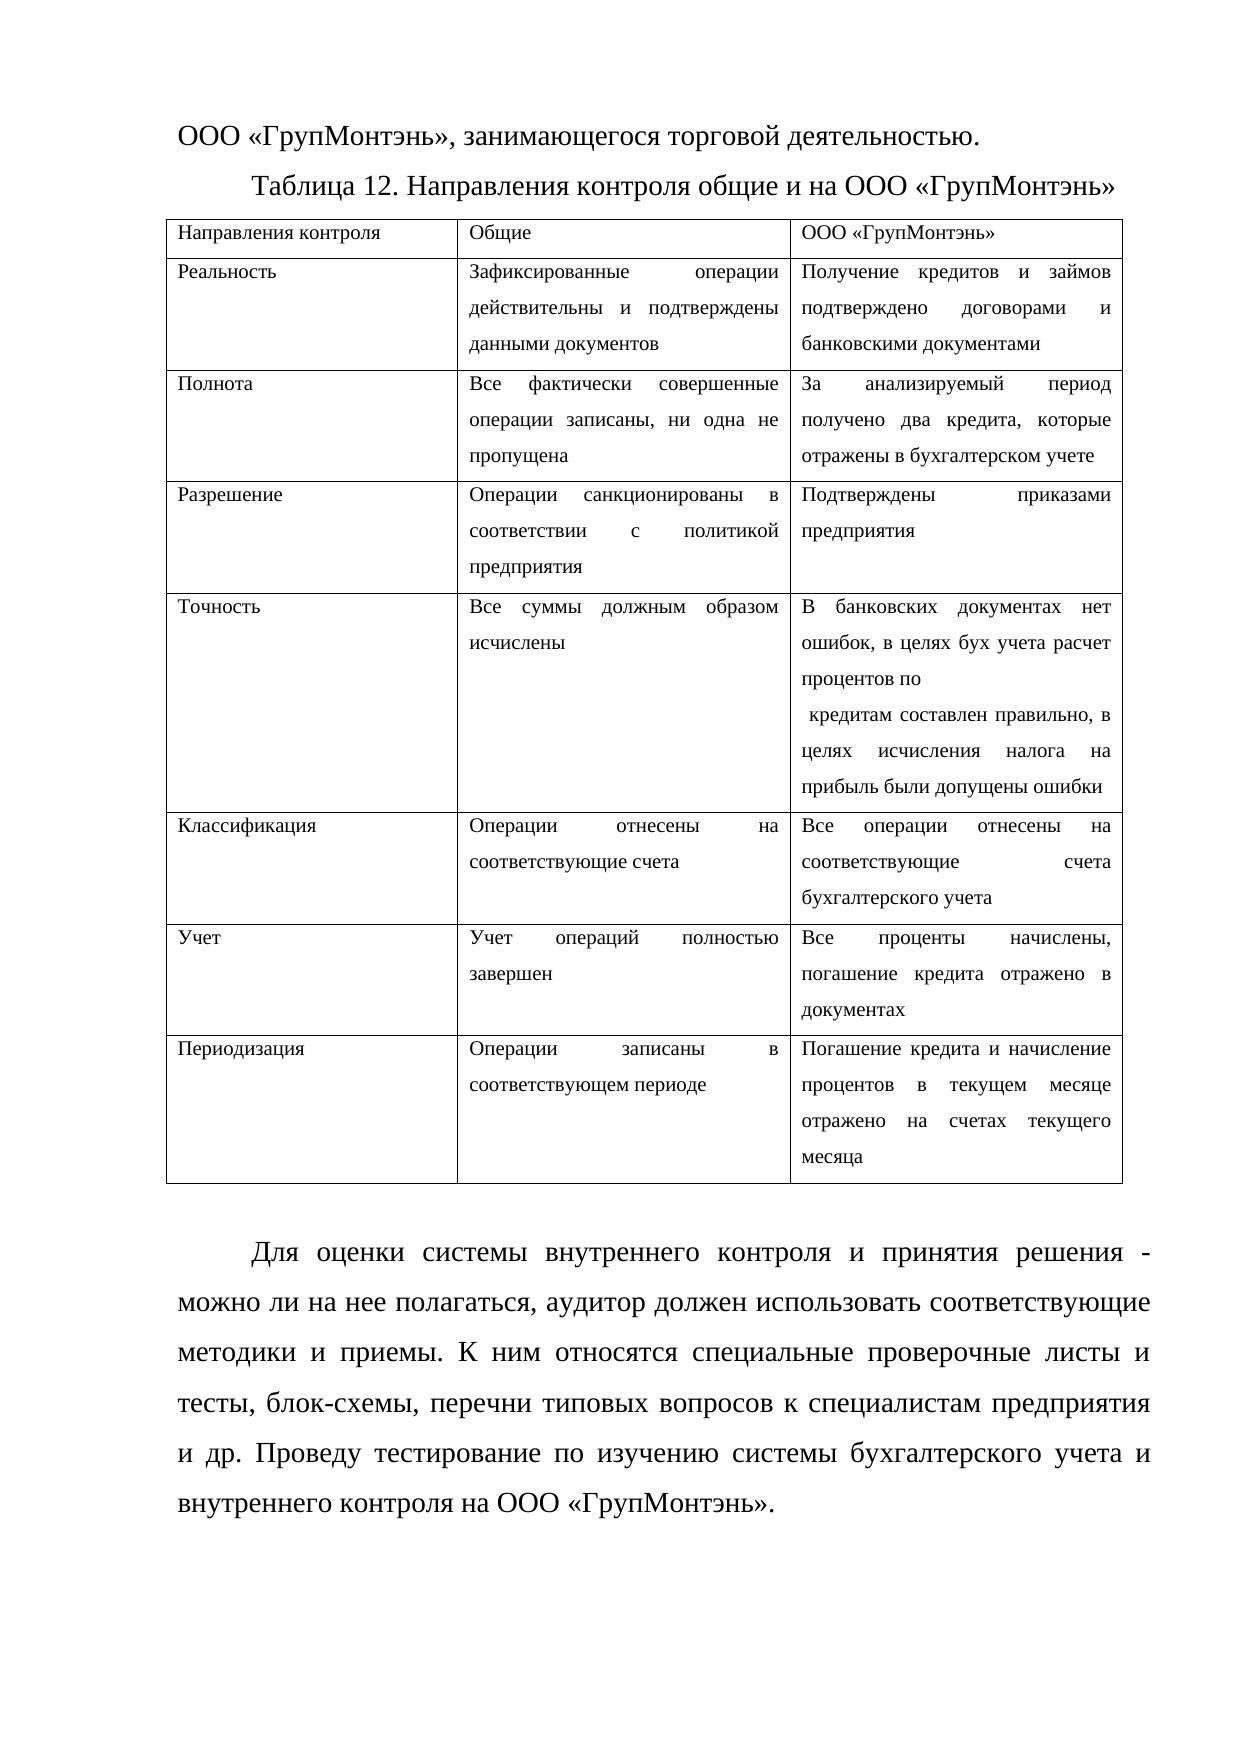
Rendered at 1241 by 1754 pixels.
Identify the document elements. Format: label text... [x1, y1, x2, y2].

table_cell Подтверждены приказами предприятия [791, 482, 1122, 592]
table_cell Все проценты начислены, погашение кредита отражено в документах [791, 925, 1122, 1035]
table_cell Зафиксированные операции действительны и подтверждены данными документов [458, 259, 790, 369]
table_cell Учет операций полностью завершен [458, 925, 790, 1035]
table_header Общие [458, 220, 790, 258]
table_cell Учет [167, 925, 457, 1035]
table_header ООО «ГрупМонтэнь» [791, 220, 1122, 258]
table_cell Операции санкционированы в соответствии с политикой предприятия [458, 482, 790, 592]
table_cell Все суммы должным образом исчислены [458, 594, 790, 812]
table_cell Погашение кредита и начисление процентов в текущем месяце отражено на счетах текущего месяца [791, 1036, 1122, 1182]
table_cell Реальность [167, 259, 457, 369]
table_cell Полнота [167, 371, 457, 481]
table_cell За анализируемый период получено два кредита, которые отражены в бухгалтерском учете [791, 371, 1122, 481]
table_header Направления контроля [167, 220, 457, 258]
table_cell В банковских документах нет ошибок, в целях бух учета расчет процентов по кредитам составлен правильно, в целях исчисления налога на прибыль были допущены ошибки [791, 594, 1122, 812]
text Таблица 12. Направления контроля общие и на ООО «ГрупМонтэнь» [177, 168, 1152, 202]
table_cell Операции отнесены на соответствующие счета [458, 813, 790, 923]
table_cell Операции записаны в соответствующем периоде [458, 1036, 790, 1182]
table_cell Все операции отнесены на соответствующие счета бухгалтерского учета [791, 813, 1122, 923]
table_cell Точность [167, 594, 457, 812]
table_cell Получение кредитов и займов подтверждено договорами и банковскими документами [791, 259, 1122, 369]
text Для оценки системы внутреннего контроля и принятия решения - можно ли на нее полагаться, аудитор должен использовать соответствующие методики и приемы. К ним относятся специальные проверочные листы и тесты, блок-схемы, перечни типовых вопросов к специалистам предприятия и др. Проведу тестирование по изучению системы бухгалтерского учета и внутреннего контроля на ООО «ГрупМонтэнь». [177, 1234, 1152, 1519]
table_cell Разрешение [167, 482, 457, 592]
table_cell Все фактически совершенные операции записаны, ни одна не пропущена [458, 371, 790, 481]
table_cell Периодизация [167, 1036, 457, 1182]
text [177, 118, 1152, 152]
table_cell Классификация [167, 813, 457, 923]
